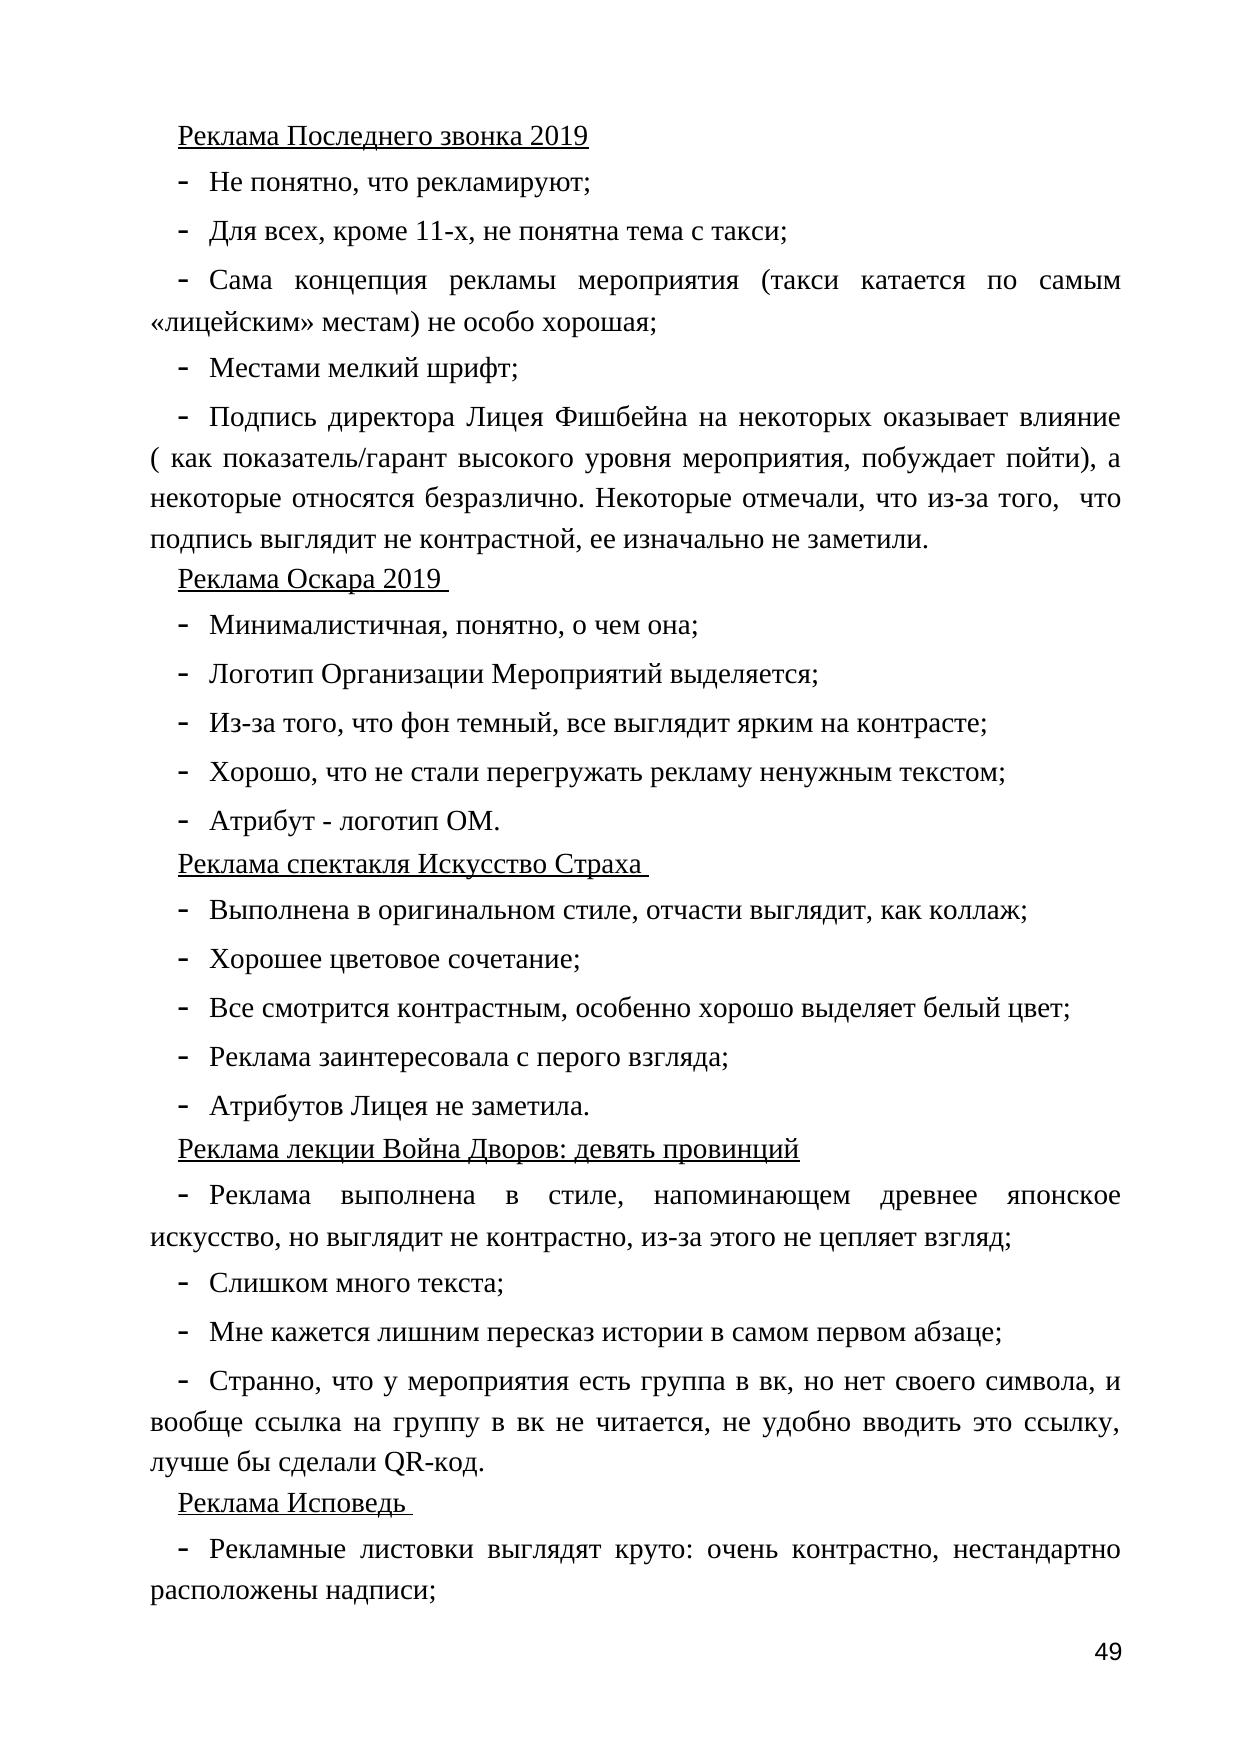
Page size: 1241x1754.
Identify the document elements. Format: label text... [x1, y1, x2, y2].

list Сама концепция рекламы мероприятия (такси катается по самым «лицейским» местам) не особо хорошая; [150, 256, 1122, 337]
list Хорошо, что не стали перегружать рекламу ненужным текстом; [150, 748, 1122, 789]
list Логотип Организации Мероприятий выделяется; [150, 650, 1122, 691]
text Реклама спектакля Искусство Страха [118, 846, 1122, 879]
list Реклама заинтересовала с перого взгляда; [150, 1033, 1122, 1074]
list Слишком много текста; [150, 1259, 1122, 1300]
list Реклама выполнена в стиле, напоминающем древнее японское искусство, но выглядит не контрастно, из-за этого не цепляет взгляд; [150, 1171, 1122, 1252]
list Не понятно, что рекламируют; [150, 158, 1122, 199]
list Выполнена в оригинальном стиле, отчасти выглядит, как коллаж; [150, 886, 1122, 927]
text Реклама Последнего звонка 2019 [118, 118, 1122, 152]
list Странно, что у мероприятия есть группа в вк, но нет своего символа, и вообще ссылка на группу в вк не читается, не удобно вводить это ссылку, лучше бы сделали QR-код. [150, 1357, 1122, 1478]
text Реклама Оскара 2019 [118, 561, 1122, 594]
list Местами мелкий шрифт; [150, 344, 1122, 385]
list Подпись директора Лицея Фишбейна на некоторых оказывает влияние ( как показатель/гарант высокого уровня мероприятия, побуждает пойти), а некоторые относятся безразлично. Некоторые отмечали, что из-за того, что подпись выглядит не контрастной, ее изначально не заметили. [150, 393, 1122, 554]
text Реклама лекции Война Дворов: девять провинций [118, 1131, 1122, 1164]
list Атрибутов Лицея не заметила. [150, 1082, 1122, 1123]
list Хорошее цветовое сочетание; [150, 935, 1122, 976]
text Реклама Исповедь [118, 1485, 1122, 1518]
list Рекламные листовки выглядят круто: очень контрастно, нестандартно расположены надписи; [150, 1525, 1122, 1606]
list Мне кажется лишним пересказ истории в самом первом абзаце; [150, 1308, 1122, 1349]
list Все смотрится контрастным, особенно хорошо выделяет белый цвет; [150, 984, 1122, 1025]
list Минималистичная, понятно, о чем она; [150, 601, 1122, 642]
list Из-за того, что фон темный, все выглядит ярким на контрасте; [150, 699, 1122, 740]
list Для всех, кроме 11-х, не понятна тема с такси; [150, 207, 1122, 248]
list Атрибут - логотип ОМ. [150, 797, 1122, 838]
